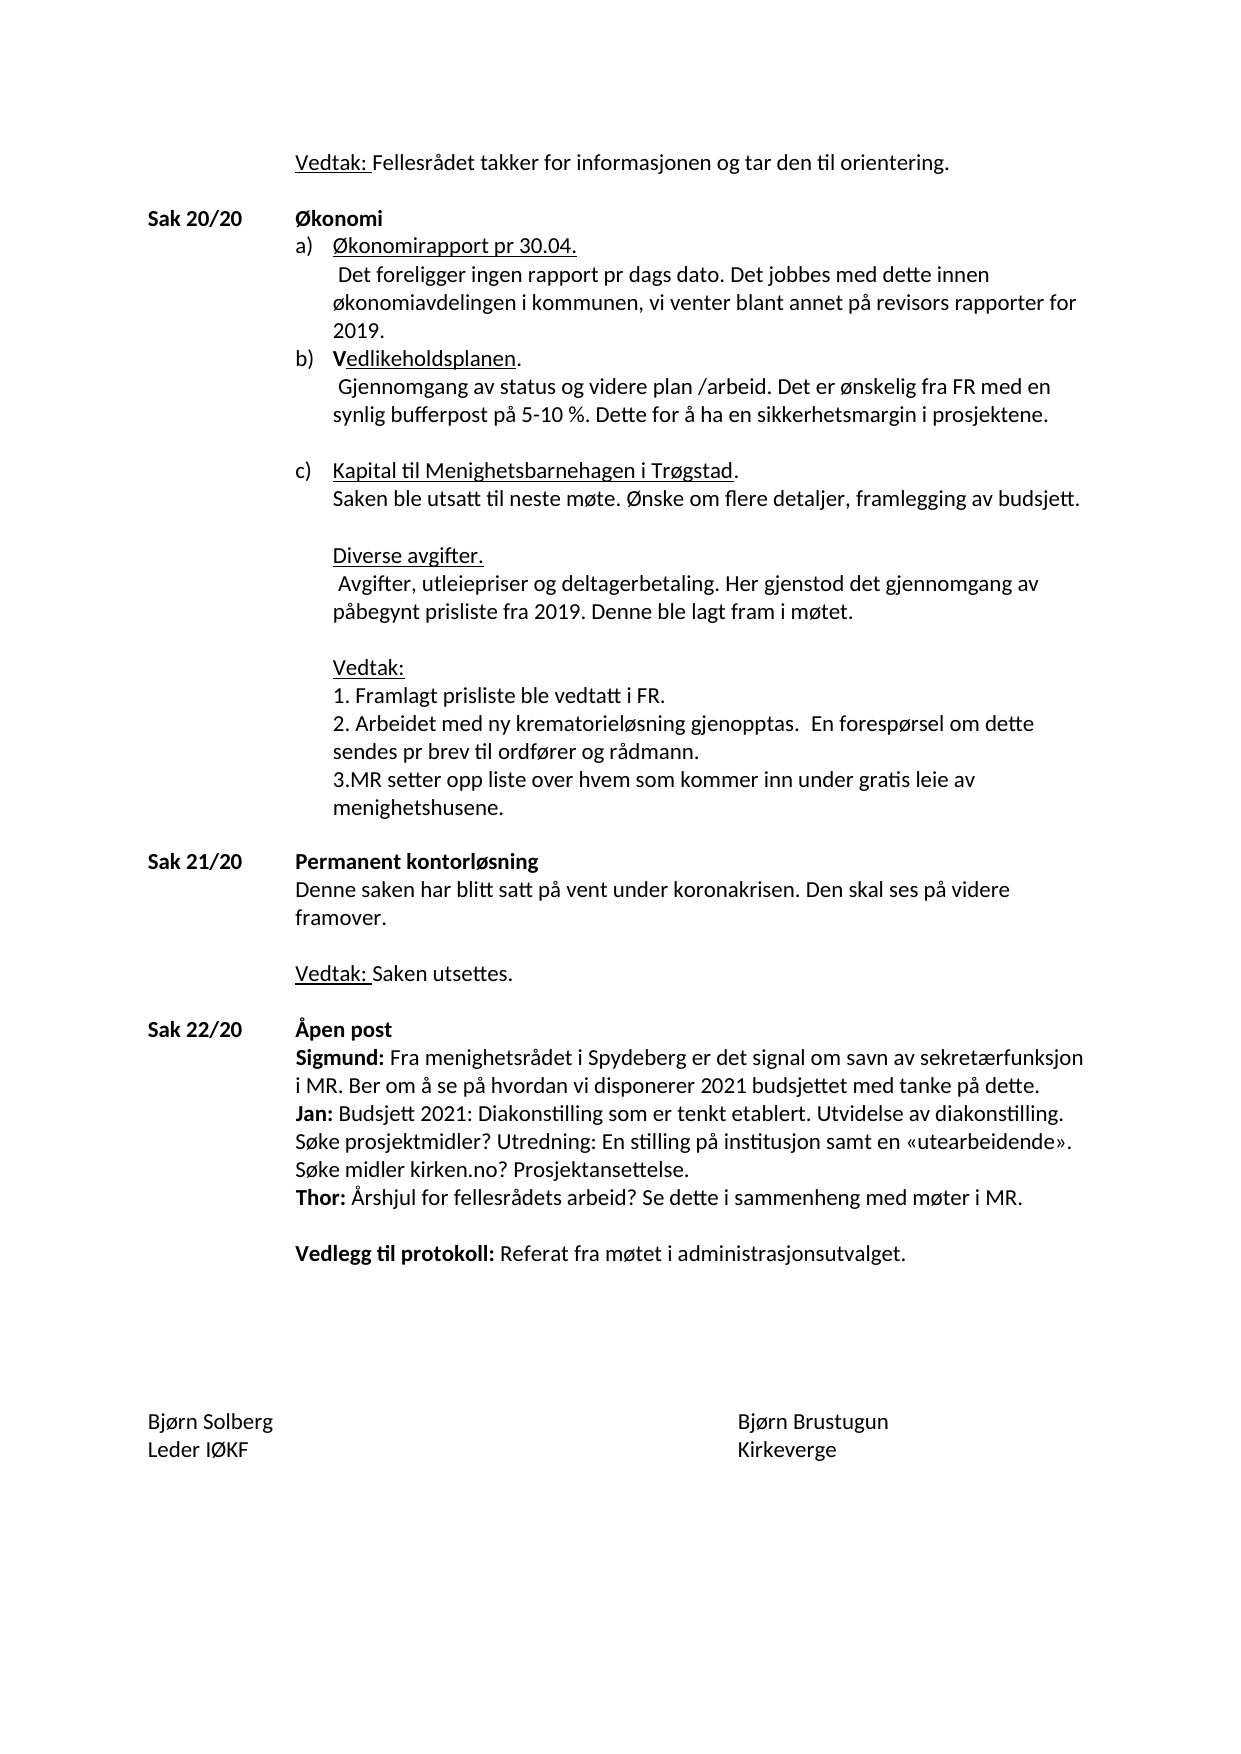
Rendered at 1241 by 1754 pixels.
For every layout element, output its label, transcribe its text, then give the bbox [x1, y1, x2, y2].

text Vedlegg til protokoll: Referat fra møtet i administrasjonsutvalget. [221, 1239, 1093, 1267]
text Sak 22/20 Åpen post [148, 1015, 1093, 1043]
text Thor: Årshjul for fellesrådets arbeid? Se dette i sammenheng med møter i MR. [295, 1183, 1093, 1211]
text Leder IØKF Kirkeverge [148, 1436, 1093, 1463]
text Diverse avgifter. Avgifter, utleiepriser og deltagerbetaling. Her gjenstod det gjennomgang av påbegynt prisliste fra 2019. Denne ble lagt fram i møtet. Vedtak: 1. Framlagt prisliste ble vedtatt i FR. [333, 541, 1093, 709]
text Bjørn Solberg Bjørn Brustugun [148, 1407, 1093, 1436]
list Vedlikeholdsplanen. Gjennomgang av status og videre plan /arbeid. Det er ønskelig fra FR med en synlig bufferpost på 5-10 %. Dette for å ha en sikkerhetsmargin i prosjektene. [295, 344, 1093, 457]
text Denne saken har blitt satt på vent under koronakrisen. Den skal ses på videre framover. Vedtak: Saken utsettes. [295, 875, 1093, 987]
text Jan: Budsjett 2021: Diakonstilling som er tenkt etablert. Utvidelse av diakonstilling. Søke prosjektmidler? Utredning: En stilling på institusjon samt en «utearbeidende». Søke midler kirken.no? Prosjektansettelse. [295, 1099, 1093, 1183]
text 2. Arbeidet med ny krematorieløsning gjenopptas. En forespørsel om dette sendes pr brev til ordfører og rådmann. 3.MR setter opp liste over hvem som kommer inn under gratis leie av menighetshusene. [333, 709, 1093, 822]
text Sak 20/20 Økonomi [148, 204, 1093, 232]
text Vedtak: Fellesrådet takker for informasjonen og tar den til orientering. [295, 148, 1093, 176]
list Kapital til Menighetsbarnehagen i Trøgstad. Saken ble utsatt til neste møte. Ønske om flere detaljer, framlegging av budsjett. [295, 457, 1093, 541]
list Økonomirapport pr 30.04. Det foreligger ingen rapport pr dags dato. Det jobbes med dette innen økonomiavdelingen i kommunen, vi venter blant annet på revisors rapporter for 2019. [295, 232, 1093, 344]
text Sak 21/20 Permanent kontorløsning [148, 847, 1093, 875]
text Sigmund: Fra menighetsrådet i Spydeberg er det signal om savn av sekretærfunksjon i MR. Ber om å se på hvordan vi disponerer 2021 budsjettet med tanke på dette. [295, 1043, 1093, 1099]
